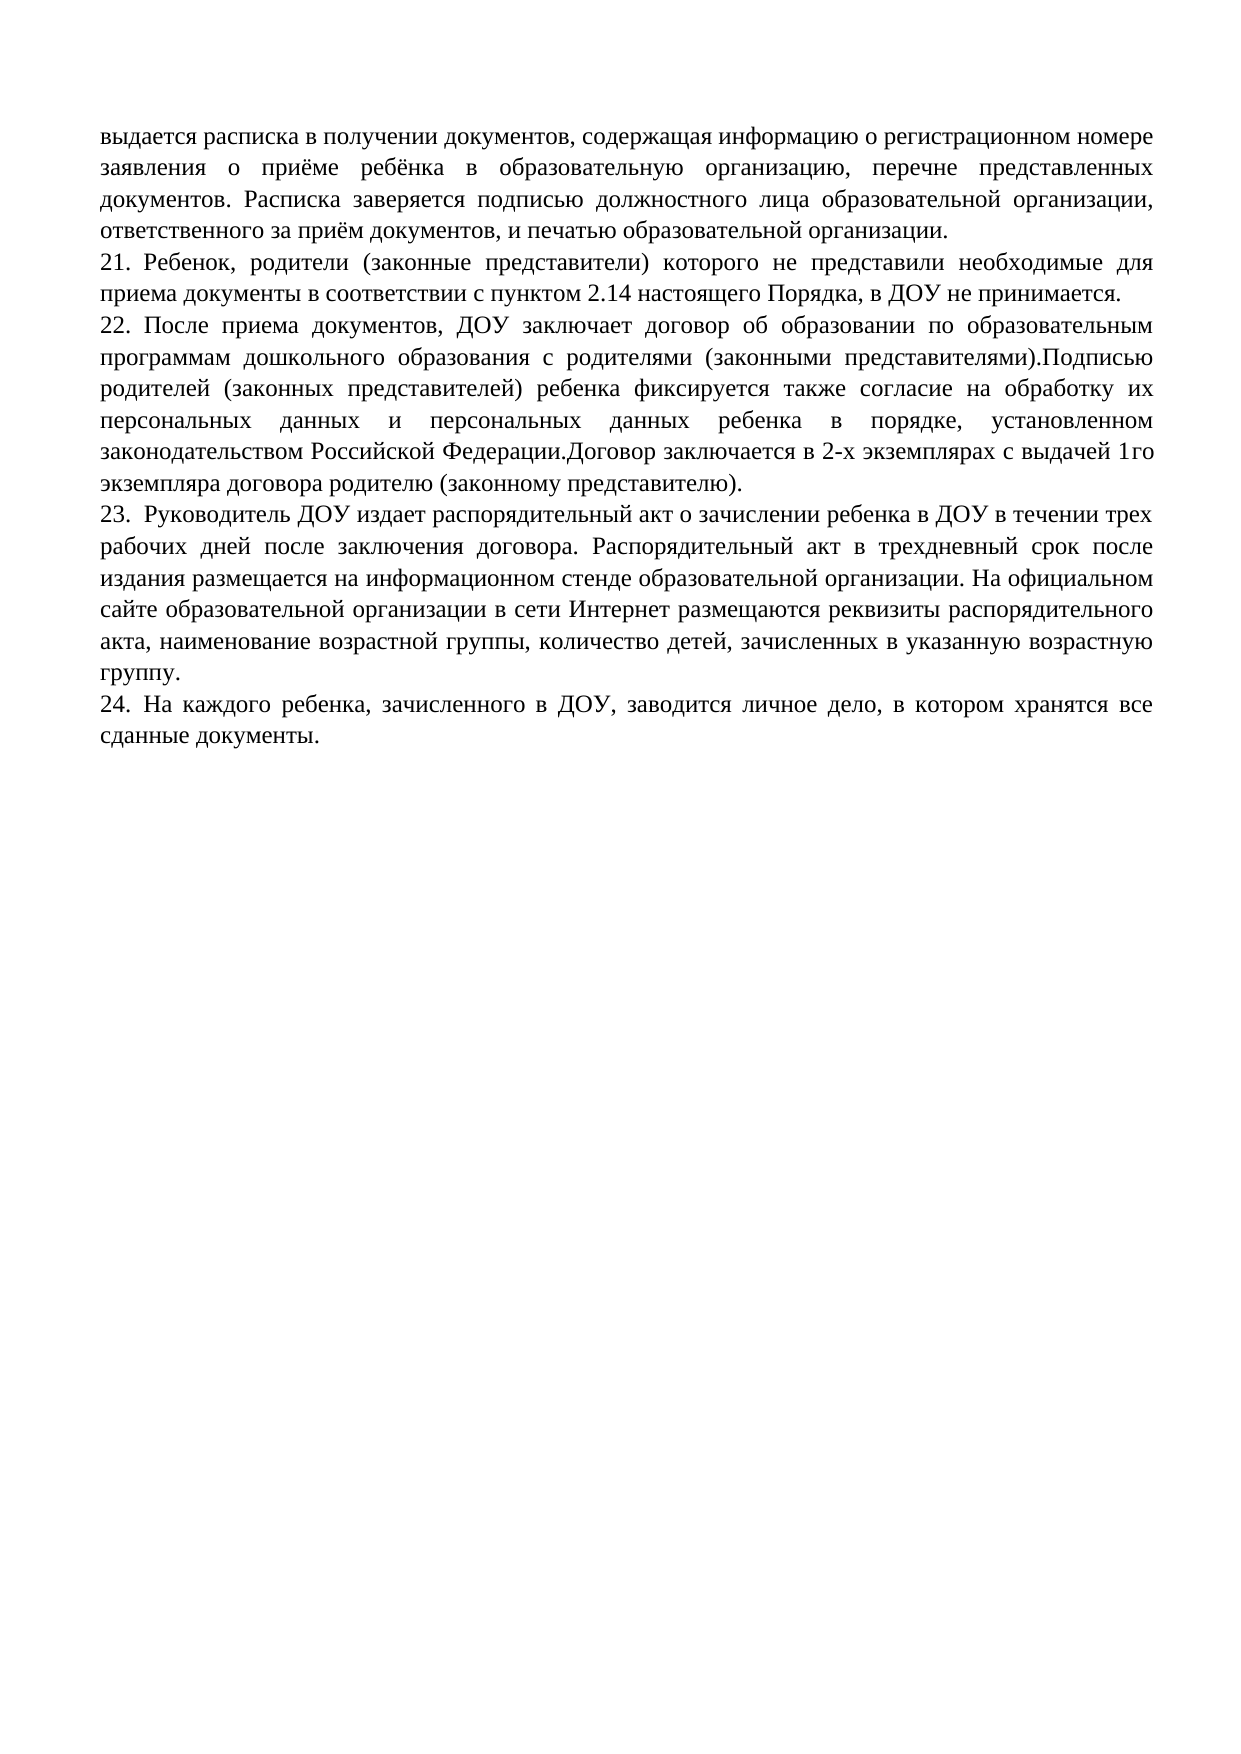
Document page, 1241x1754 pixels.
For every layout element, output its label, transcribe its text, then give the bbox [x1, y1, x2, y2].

text выдается расписка в получении документов, содержащая информацию о регистрационном номере заявления о приёме ребёнка в образовательную организацию, перечне представленных документов. Расписка заверяется подписью должностного лица образовательной организации, ответственного за приём документов, и печатью образовательной организации. [100, 121, 1154, 244]
list Ребенок, родители (законные представители) которого не представили необходимые для приема документы в соответствии с пунктом 2.14 настоящего Порядка, в ДОУ не принимается. [100, 247, 1154, 307]
list Руководитель ДОУ издает распорядительный акт о зачислении ребенка в ДОУ в течении трех рабочих дней после заключения договора. Распорядительный акт в трехдневный срок после издания размещается на информационном стенде образовательной организации. На официальном сайте образовательной организации в сети Интернет размещаются реквизиты распорядительного акта, наименование возрастной группы, количество детей, зачисленных в указанную возрастную группу. [100, 499, 1154, 686]
list На каждого ребенка, зачисленного в ДОУ, заводится личное дело, в котором хранятся все сданные документы. [100, 689, 1154, 749]
list После приема документов, ДОУ заключает договор об образовании по образовательным программам дошкольного образования с родителями (законными представителями).Подписью родителей (законных представителей) ребенка фиксируется также согласие на обработку их персональных данных и персональных данных ребенка в порядке, установленном законодательством Российской Федерации.Договор заключается в 2-х экземплярах с выдачей 1го экземпляра договора родителю (законному представителю). [100, 310, 1154, 497]
